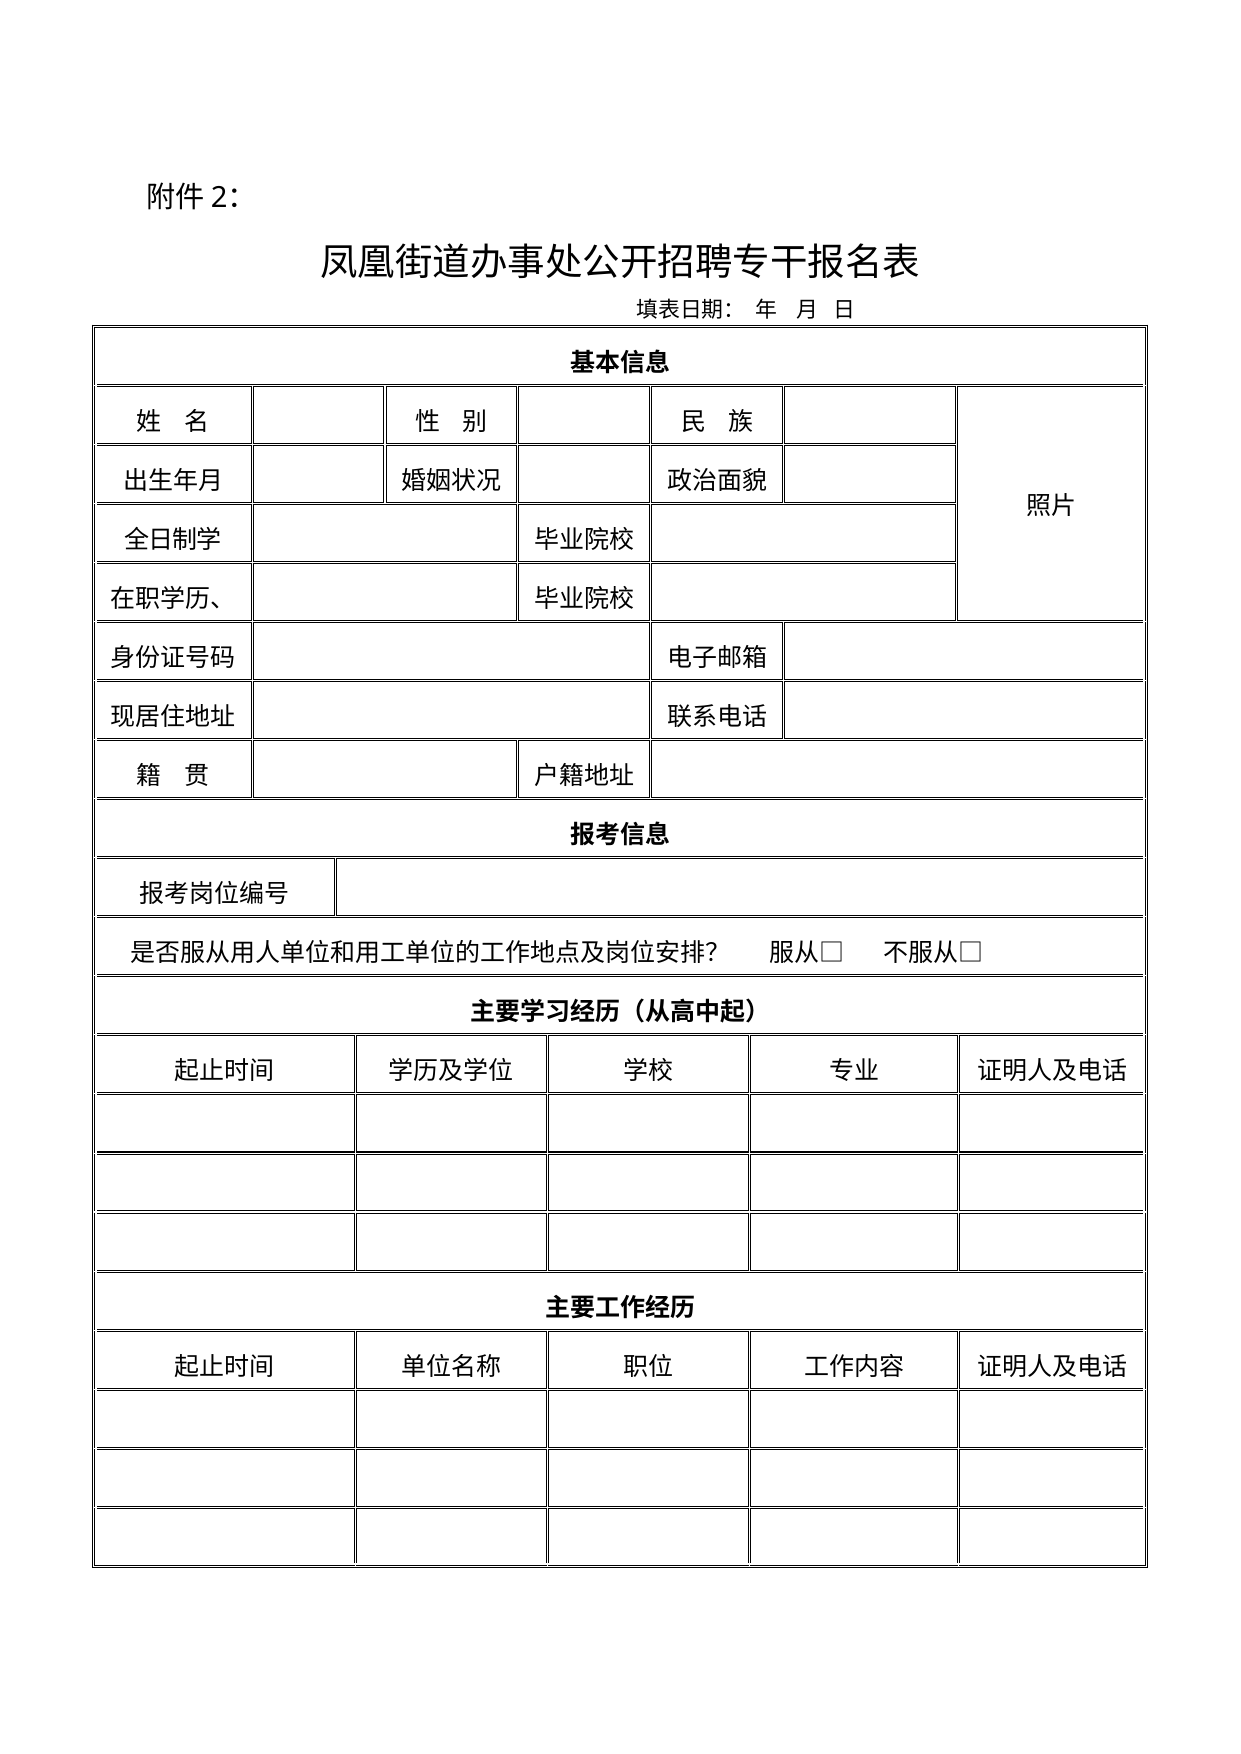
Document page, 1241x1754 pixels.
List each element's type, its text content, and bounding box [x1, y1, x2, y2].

table_cell [95, 1151, 354, 1210]
table_cell [785, 620, 1145, 679]
table_cell [549, 1155, 748, 1210]
table_cell [959, 1210, 1147, 1269]
table_cell 出生年月 [95, 443, 251, 502]
table_cell 学校 [549, 1036, 748, 1092]
table_cell [94, 1092, 355, 1151]
table_cell [254, 741, 516, 797]
table_cell [652, 564, 955, 620]
table_cell 主要学习经历（从高中起） [94, 974, 1147, 1033]
table_cell [548, 1509, 749, 1565]
table_cell [960, 1447, 1145, 1506]
table_cell 是否服从用人单位和用工单位的工作地点及岗位安排？ 服从□ 不服从□ [94, 915, 1147, 974]
table_header 基本信息 [95, 328, 1145, 383]
table_cell [959, 1092, 1147, 1151]
table_cell [357, 1214, 546, 1269]
table_cell [785, 387, 955, 443]
table_cell 身份证号码 [95, 620, 251, 679]
table_cell [254, 387, 383, 443]
table_cell 报考岗位编号 [94, 856, 335, 915]
table_cell [751, 1450, 957, 1506]
table_cell 毕业院校及专业 [519, 505, 649, 561]
table_cell [357, 1155, 546, 1210]
table_cell [751, 1391, 957, 1447]
table_cell [959, 1506, 1145, 1565]
table_cell 报考信息 [94, 797, 1147, 856]
table_cell 证明人及电话 [959, 1033, 1147, 1092]
table_cell [254, 564, 516, 620]
table_cell [785, 446, 955, 502]
table_cell [95, 1447, 354, 1506]
table_cell [549, 1214, 748, 1269]
table_cell 毕业院校及专业 [519, 564, 649, 620]
table_cell 起止时间 [95, 1329, 354, 1388]
text 填表日期： 年 月 日 [146, 292, 1094, 324]
table_cell [751, 1155, 957, 1210]
table_cell [749, 1506, 959, 1565]
table_cell [95, 1506, 355, 1565]
table_cell 籍 贯 [94, 738, 252, 797]
table_cell [751, 1095, 957, 1151]
text 凤凰街道办事处公开招聘专干报名表 [146, 227, 1094, 292]
table_cell [960, 1388, 1145, 1447]
table_cell [519, 446, 649, 502]
table_cell 性 别 [387, 387, 516, 443]
table_cell 姓 名 [95, 384, 251, 443]
table_cell 在职学历、学位 [95, 561, 251, 620]
table_cell [549, 1450, 748, 1506]
table_cell 政治面貌 [652, 446, 782, 502]
table_cell 户籍地址 [519, 741, 649, 797]
table_cell [519, 387, 649, 443]
table_cell [357, 1450, 546, 1506]
table_cell [254, 446, 383, 502]
table_cell 单位名称 [357, 1332, 546, 1388]
table_cell 电子邮箱 [652, 623, 782, 679]
text 附件2： [146, 162, 1094, 227]
table_cell [751, 1214, 957, 1269]
table_cell [357, 1391, 546, 1447]
table_cell [94, 1210, 355, 1269]
table_cell [355, 1509, 547, 1565]
table_cell [335, 856, 1147, 915]
table_cell [254, 505, 516, 561]
table_cell 照片 [958, 384, 1145, 620]
table_cell 工作内容 [751, 1332, 957, 1388]
table_cell 起止时间 [94, 1033, 355, 1092]
table_cell 婚姻状况 [387, 446, 516, 502]
table_cell [357, 1095, 546, 1151]
table_cell 主要工作经历 [95, 1270, 1145, 1328]
table_cell [651, 738, 1147, 797]
table_cell [95, 1388, 354, 1447]
table_cell 职位 [549, 1332, 748, 1388]
table_cell [652, 505, 955, 561]
table_cell [254, 623, 649, 679]
table_cell 专业 [751, 1036, 957, 1092]
table_cell 联系电话 [652, 682, 782, 738]
table_cell [960, 1151, 1145, 1210]
table_cell [784, 679, 1147, 738]
table_cell 全日制学历、学位 [95, 502, 251, 561]
table_cell 证明人及电话 [960, 1329, 1145, 1388]
table_cell [549, 1391, 748, 1447]
table_cell [549, 1095, 748, 1151]
table_cell [254, 682, 649, 738]
table_cell 民 族 [652, 387, 782, 443]
table_cell 现居住地址 [94, 679, 252, 738]
table_cell 学历及学位 [357, 1036, 546, 1092]
